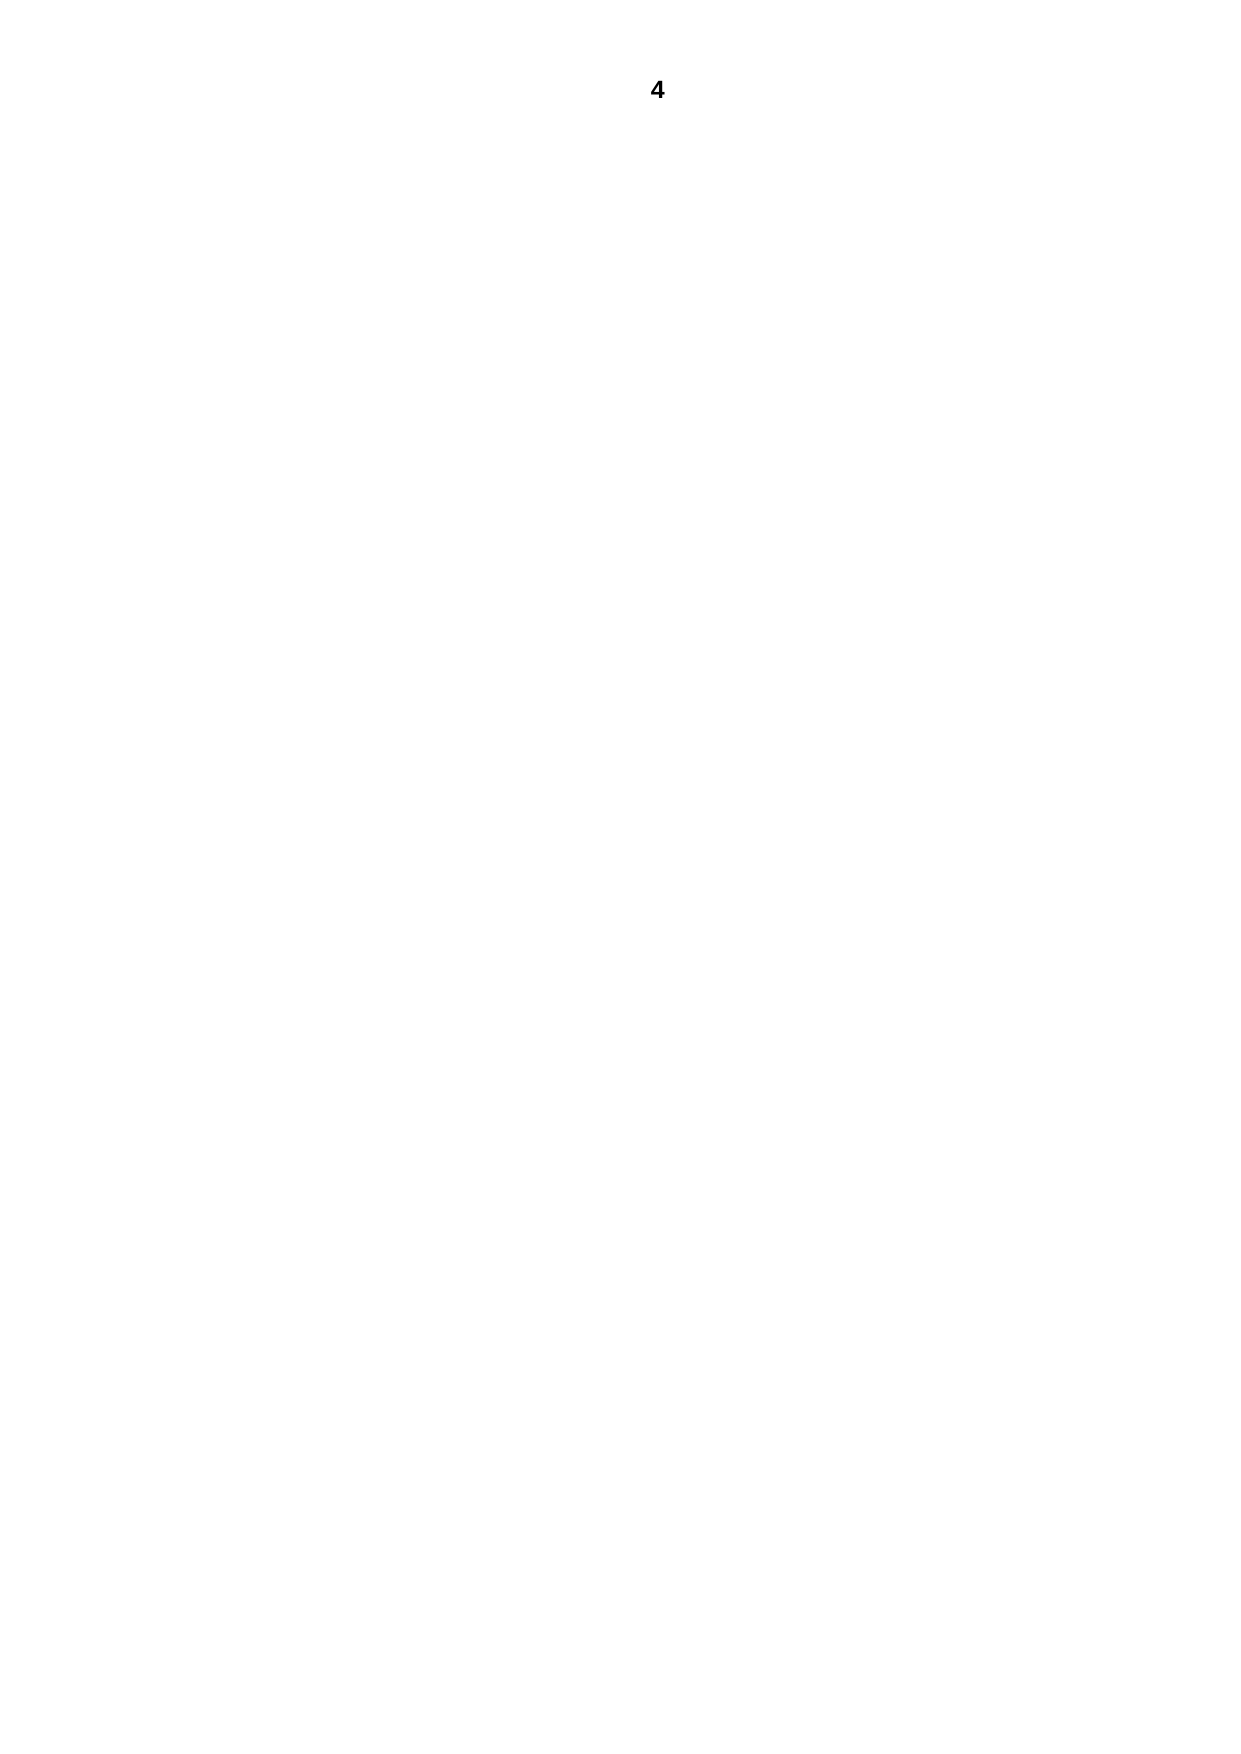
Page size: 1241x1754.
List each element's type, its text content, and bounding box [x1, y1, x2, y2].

text 4 [150, 75, 1165, 104]
